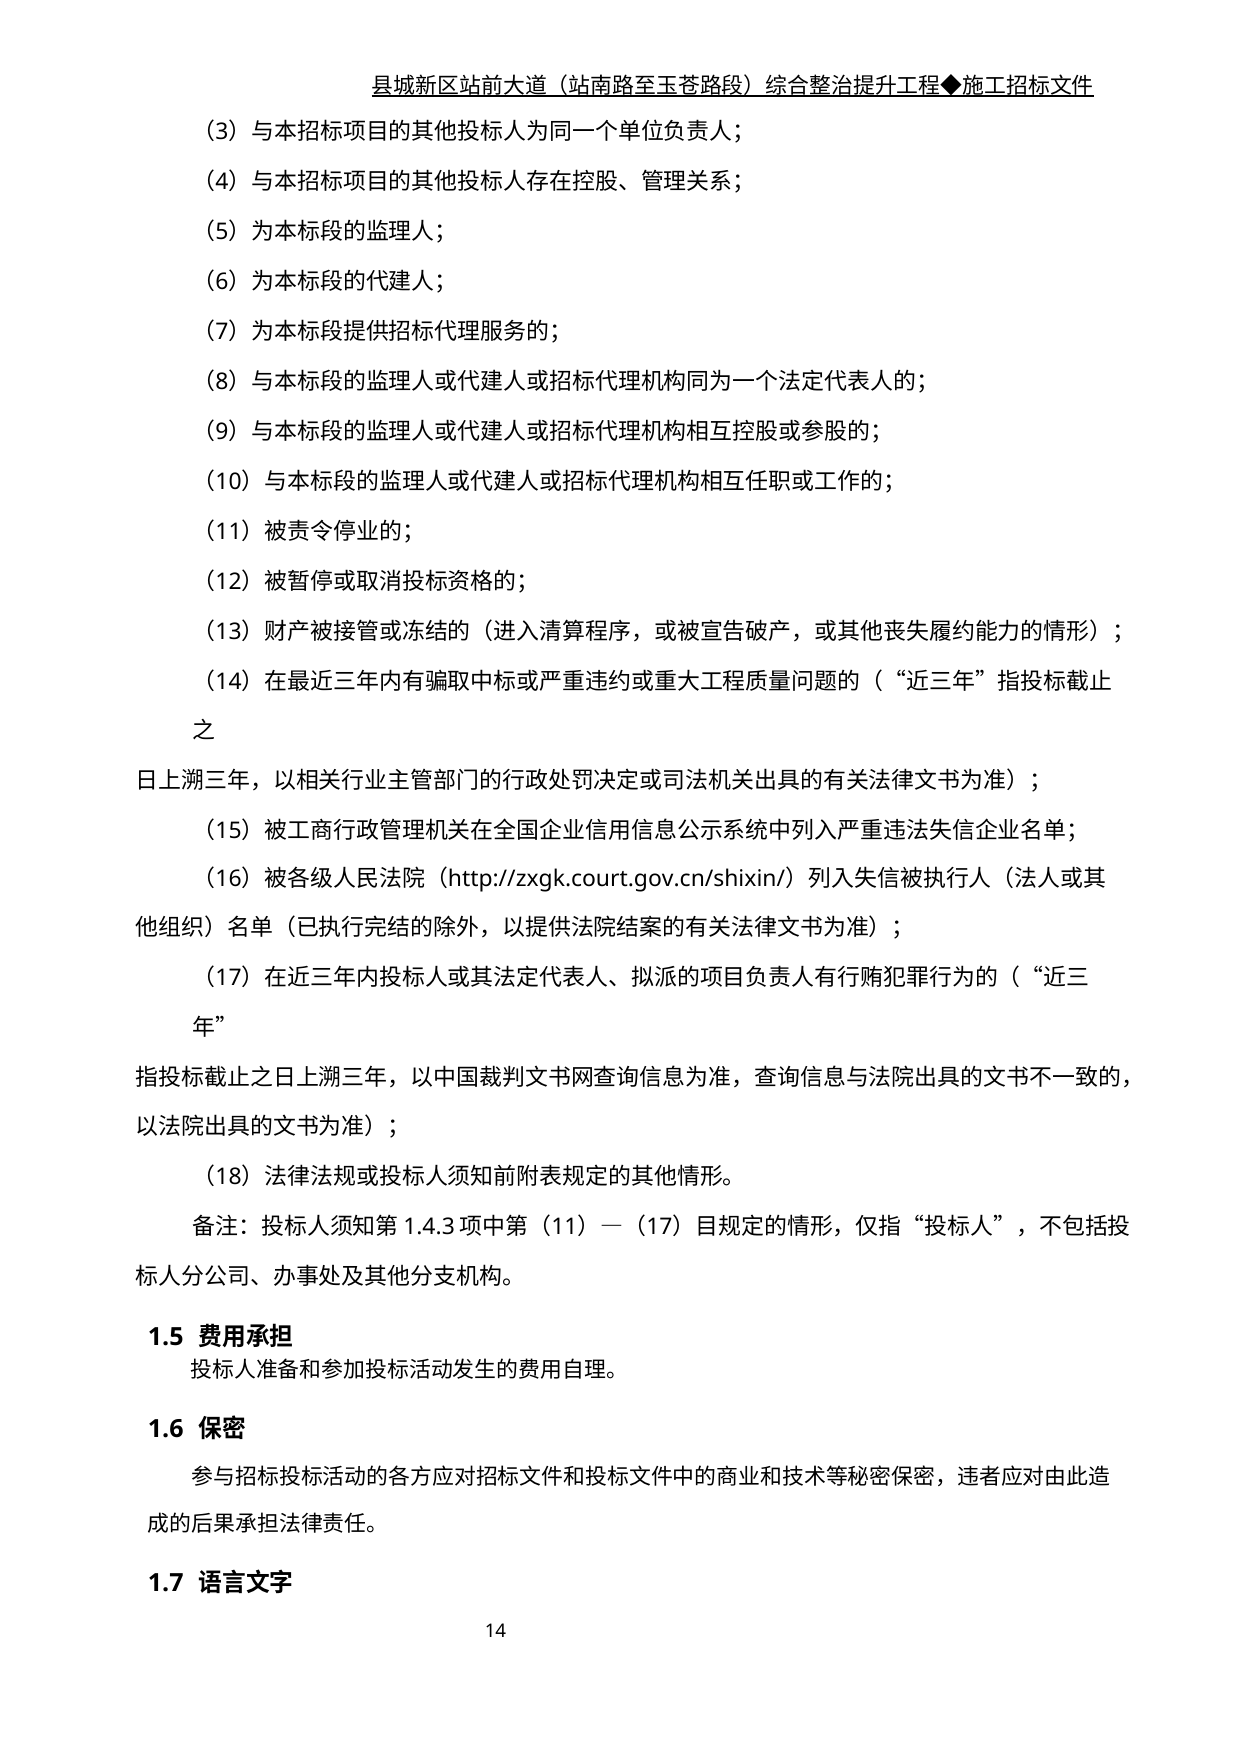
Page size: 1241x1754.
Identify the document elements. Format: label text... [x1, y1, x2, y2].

text 指投标截止之日上溯三年，以中国裁判文书网查询信息为准，查询信息与法院出具的文书不一致的，以法院出具的文书为准）； [135, 1058, 1134, 1141]
text 参与招标投标活动的各方应对招标文件和投标文件中的商业和技术等秘密保密，违者应对由此造成的后果承担法律责任。 [148, 1459, 1118, 1538]
list 备注：投标人须知第1.4.3项中第（11）—（17）目规定的情形，仅指“投标人”，不包括投 [192, 1208, 1134, 1241]
list 语言文字 [148, 1565, 1134, 1599]
list （17）在近三年内投标人或其法定代表人、拟派的项目负责人有行贿犯罪行为的（“近三年” [192, 959, 1134, 1042]
list （12）被暂停或取消投标资格的； [192, 562, 1134, 596]
list （3）与本招标项目的其他投标人为同一个单位负责人； [192, 112, 1134, 146]
list 费用承担 [148, 1318, 1134, 1352]
list （11）被责令停业的； [192, 512, 1134, 546]
text 投标人准备和参加投标活动发生的费用自理。 [135, 1352, 1134, 1384]
list （16）被各级人民法院（http://zxgk.court.gov.cn/shixin/）列入失信被执行人（法人或其 [192, 862, 1134, 893]
list （15）被工商行政管理机关在全国企业信用信息公示系统中列入严重违法失信企业名单； [192, 812, 1134, 845]
list （7）为本标段提供招标代理服务的； [192, 312, 1134, 346]
text 日上溯三年，以相关行业主管部门的行政处罚决定或司法机关出具的有关法律文书为准）； [135, 762, 1134, 795]
list （14）在最近三年内有骗取中标或严重违约或重大工程质量问题的（“近三年”指投标截止之 [192, 662, 1134, 746]
list （6）为本标段的代建人； [192, 262, 1134, 296]
text 标人分公司、办事处及其他分支机构。 [135, 1258, 1134, 1291]
list （5）为本标段的监理人； [192, 212, 1134, 246]
text 他组织）名单（已执行完结的除外，以提供法院结案的有关法律文书为准）； [135, 909, 1134, 942]
list （9）与本标段的监理人或代建人或招标代理机构相互控股或参股的； [192, 412, 1134, 446]
list （4）与本招标项目的其他投标人存在控股、管理关系； [192, 162, 1134, 196]
list （13）财产被接管或冻结的（进入清算程序，或被宣告破产，或其他丧失履约能力的情形）； [192, 612, 1134, 646]
list （10）与本标段的监理人或代建人或招标代理机构相互任职或工作的； [192, 462, 1134, 496]
list （18）法律法规或投标人须知前附表规定的其他情形。 [192, 1158, 1134, 1191]
list （8）与本标段的监理人或代建人或招标代理机构同为一个法定代表人的； [192, 362, 1134, 396]
list 保密 [148, 1410, 1134, 1444]
